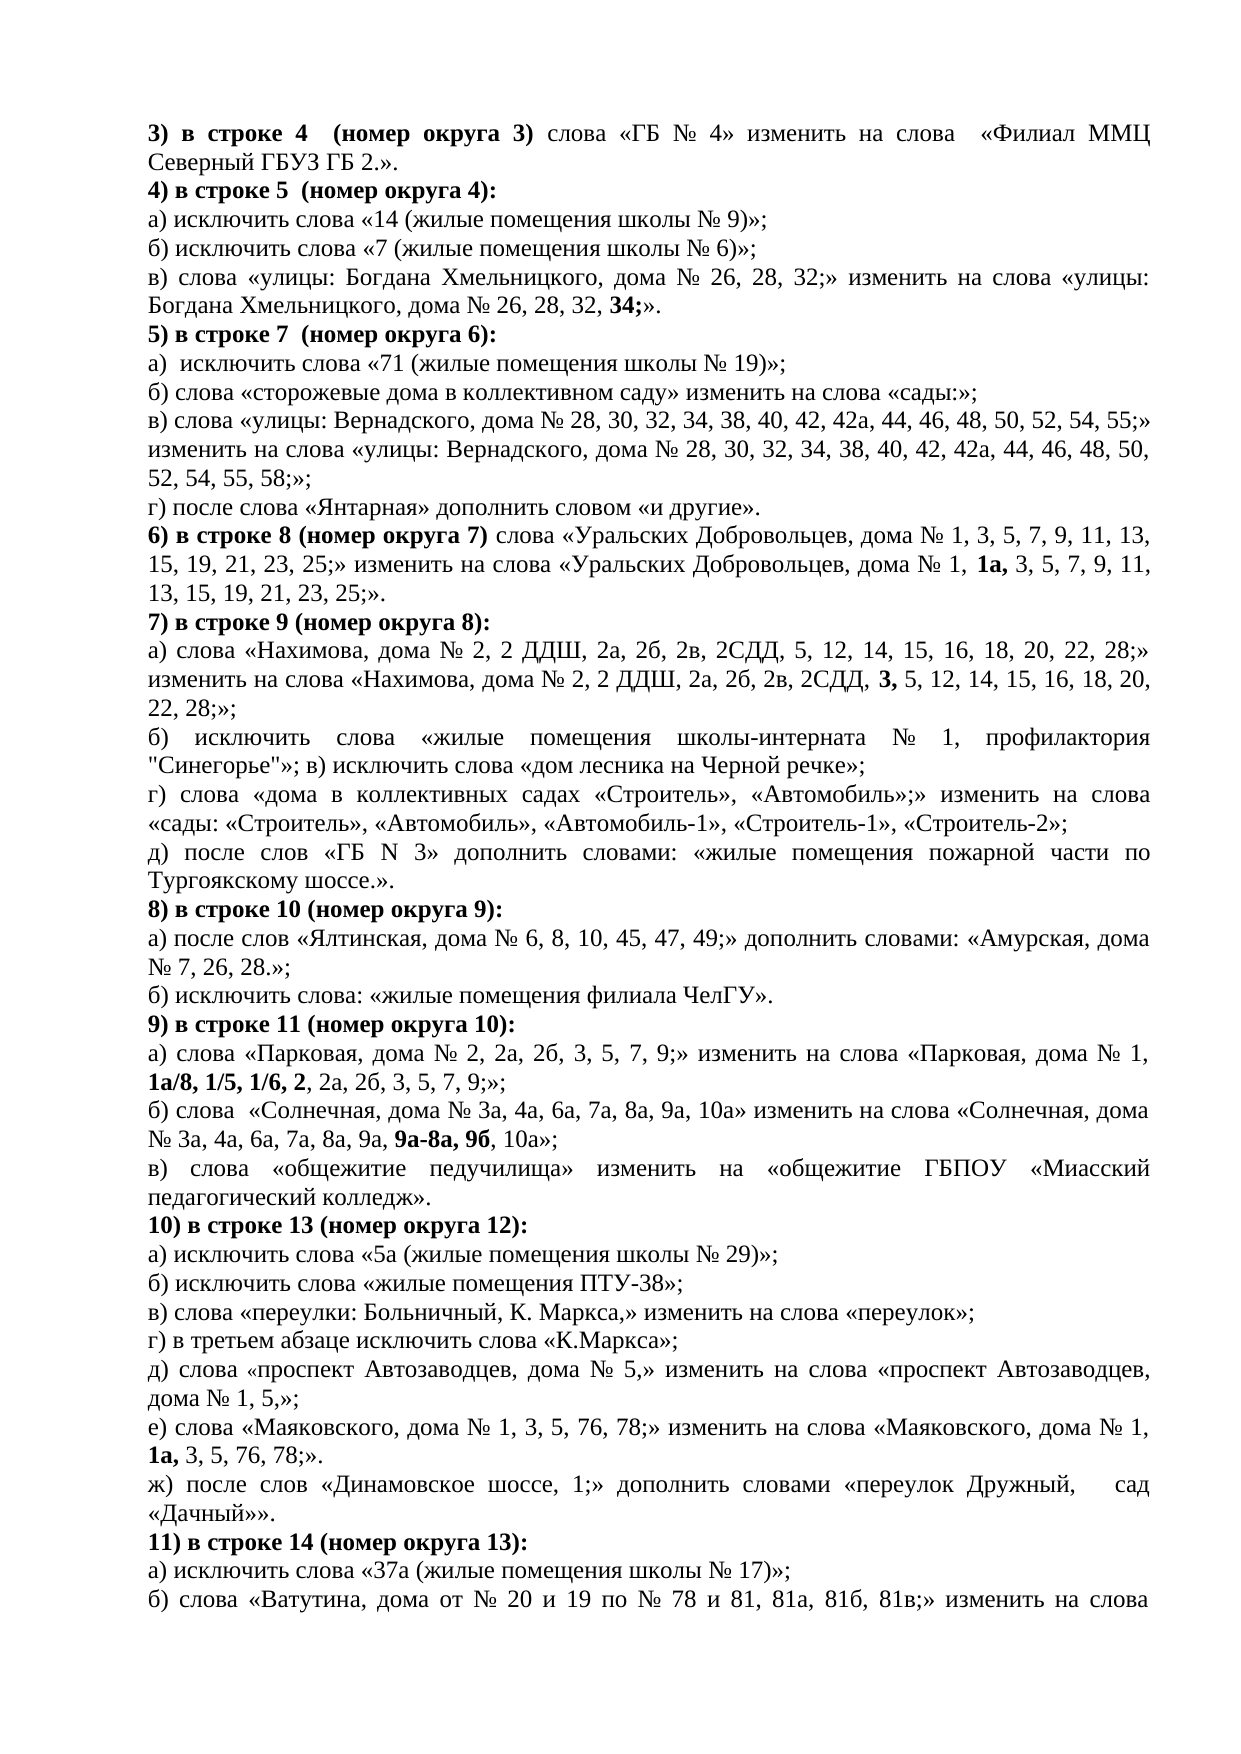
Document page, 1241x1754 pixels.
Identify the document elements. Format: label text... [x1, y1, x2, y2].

text в) слова «общежитие педучилища» изменить на «общежитие ГБПОУ «Миасский педагогический колледж». [148, 1153, 1152, 1211]
text а) после слов «Ялтинская, дома № 6, 8, 10, 45, 47, 49;» дополнить словами: «Амурская, дома № 7, 26, 28.»; [148, 923, 1152, 981]
text а) исключить слова «37а (жилые помещения школы № 17)»; [148, 1556, 1152, 1584]
text 4) в строке 5 (номер округа 4): [148, 176, 1152, 204]
text 6) в строке 8 (номер округа 7) слова «Уральских Добровольцев, дома № 1, 3, 5, 7, 9, 11, 13, 15, 19, 21, 23, 25;» изменить на слова «Уральских Добровольцев, дома № 1, 1а, 3, 5, 7, 9, 11, 13, 15, 19, 21, 23, 25;». [148, 521, 1152, 607]
text а) слова «Нахимова, дома № 2, 2 ДДШ, 2а, 2б, 2в, 2СДД, 5, 12, 14, 15, 16, 18, 20, 22, 28;» изменить на слова «Нахимова, дома № 2, 2 ДДШ, 2а, 2б, 2в, 2СДД, 3, 5, 12, 14, 15, 16, 18, 20, 22, 28;»; [148, 636, 1152, 722]
text б) исключить слова: «жилые помещения филиала ЧелГУ». [148, 981, 1152, 1009]
text ж) после слов «Динамовское шоссе, 1;» дополнить словами «переулок Дружный, сад «Дачный»». [148, 1469, 1152, 1527]
text а) исключить слова «14 (жилые помещения школы № 9)»; [148, 204, 1152, 233]
text б) слова «Солнечная, дома № 3а, 4а, 6а, 7а, 8а, 9а, 10а» изменить на слова «Солнечная, дома № 3а, 4а, 6а, 7а, 8а, 9а, 9а-8а, 9б, 10а»; [148, 1096, 1152, 1153]
text б) исключить слова «7 (жилые помещения школы № 6)»; [148, 233, 1152, 262]
text б) исключить слова «жилые помещения ПТУ-38»; [148, 1268, 1152, 1297]
text б) исключить слова «жилые помещения школы-интерната № 1, профилактория "Синегорье"»; в) исключить слова «дом лесника на Черной речке»; [148, 722, 1152, 779]
text в) слова «улицы: Вернадского, дома № 28, 30, 32, 34, 38, 40, 42, 42а, 44, 46, 48, 50, 52, 54, 55;» изменить на слова «улицы: Вернадского, дома № 28, 30, 32, 34, 38, 40, 42, 42а, 44, 46, 48, 50, 52, 54, 55, 58;»; [148, 406, 1152, 492]
text 9) в строке 11 (номер округа 10): [148, 1009, 1152, 1038]
text 5) в строке 7 (номер округа 6): [148, 319, 1152, 348]
text д) после слов «ГБ N 3» дополнить словами: «жилые помещения пожарной части по Тургоякскому шоссе.». [148, 837, 1152, 894]
text 8) в строке 10 (номер округа 9): [148, 894, 1152, 923]
text 7) в строке 9 (номер округа 8): [148, 607, 1152, 636]
text а) слова «Парковая, дома № 2, 2а, 2б, 3, 5, 7, 9;» изменить на слова «Парковая, дома № 1, 1а/8, 1/5, 1/6, 2, 2а, 2б, 3, 5, 7, 9;»; [148, 1038, 1152, 1096]
text б) слова «сторожевые дома в коллективном саду» изменить на слова «сады:»; [148, 377, 1152, 406]
text г) в третьем абзаце исключить слова «К.Маркса»; [148, 1326, 1152, 1354]
text 11) в строке 14 (номер округа 13): [148, 1527, 1152, 1556]
text 3) в строке 4 (номер округа 3) слова «ГБ № 4» изменить на слова «Филиал ММЦ Северный ГБУЗ ГБ 2.». [148, 118, 1152, 176]
text в) слова «улицы: Богдана Хмельницкого, дома № 26, 28, 32;» изменить на слова «улицы: Богдана Хмельницкого, дома № 26, 28, 32, 34;». [148, 262, 1152, 319]
text а) исключить слова «71 (жилые помещения школы № 19)»; [148, 348, 1152, 377]
text а) исключить слова «5а (жилые помещения школы № 29)»; [148, 1239, 1152, 1268]
text г) после слова «Янтарная» дополнить словом «и другие». [148, 492, 1152, 521]
text д) слова «проспект Автозаводцев, дома № 5,» изменить на слова «проспект Автозаводцев, дома № 1, 5,»; [148, 1354, 1152, 1412]
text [148, 1584, 1152, 1613]
text 10) в строке 13 (номер округа 12): [148, 1211, 1152, 1239]
text е) слова «Маяковского, дома № 1, 3, 5, 76, 78;» изменить на слова «Маяковского, дома № 1, 1а, 3, 5, 76, 78;». [148, 1412, 1152, 1469]
text в) слова «переулки: Больничный, К. Маркса,» изменить на слова «переулок»; [148, 1297, 1152, 1326]
text г) слова «дома в коллективных садах «Строитель», «Автомобиль»;» изменить на слова «сады: «Строитель», «Автомобиль», «Автомобиль-1», «Строитель-1», «Строитель-2»; [148, 779, 1152, 837]
